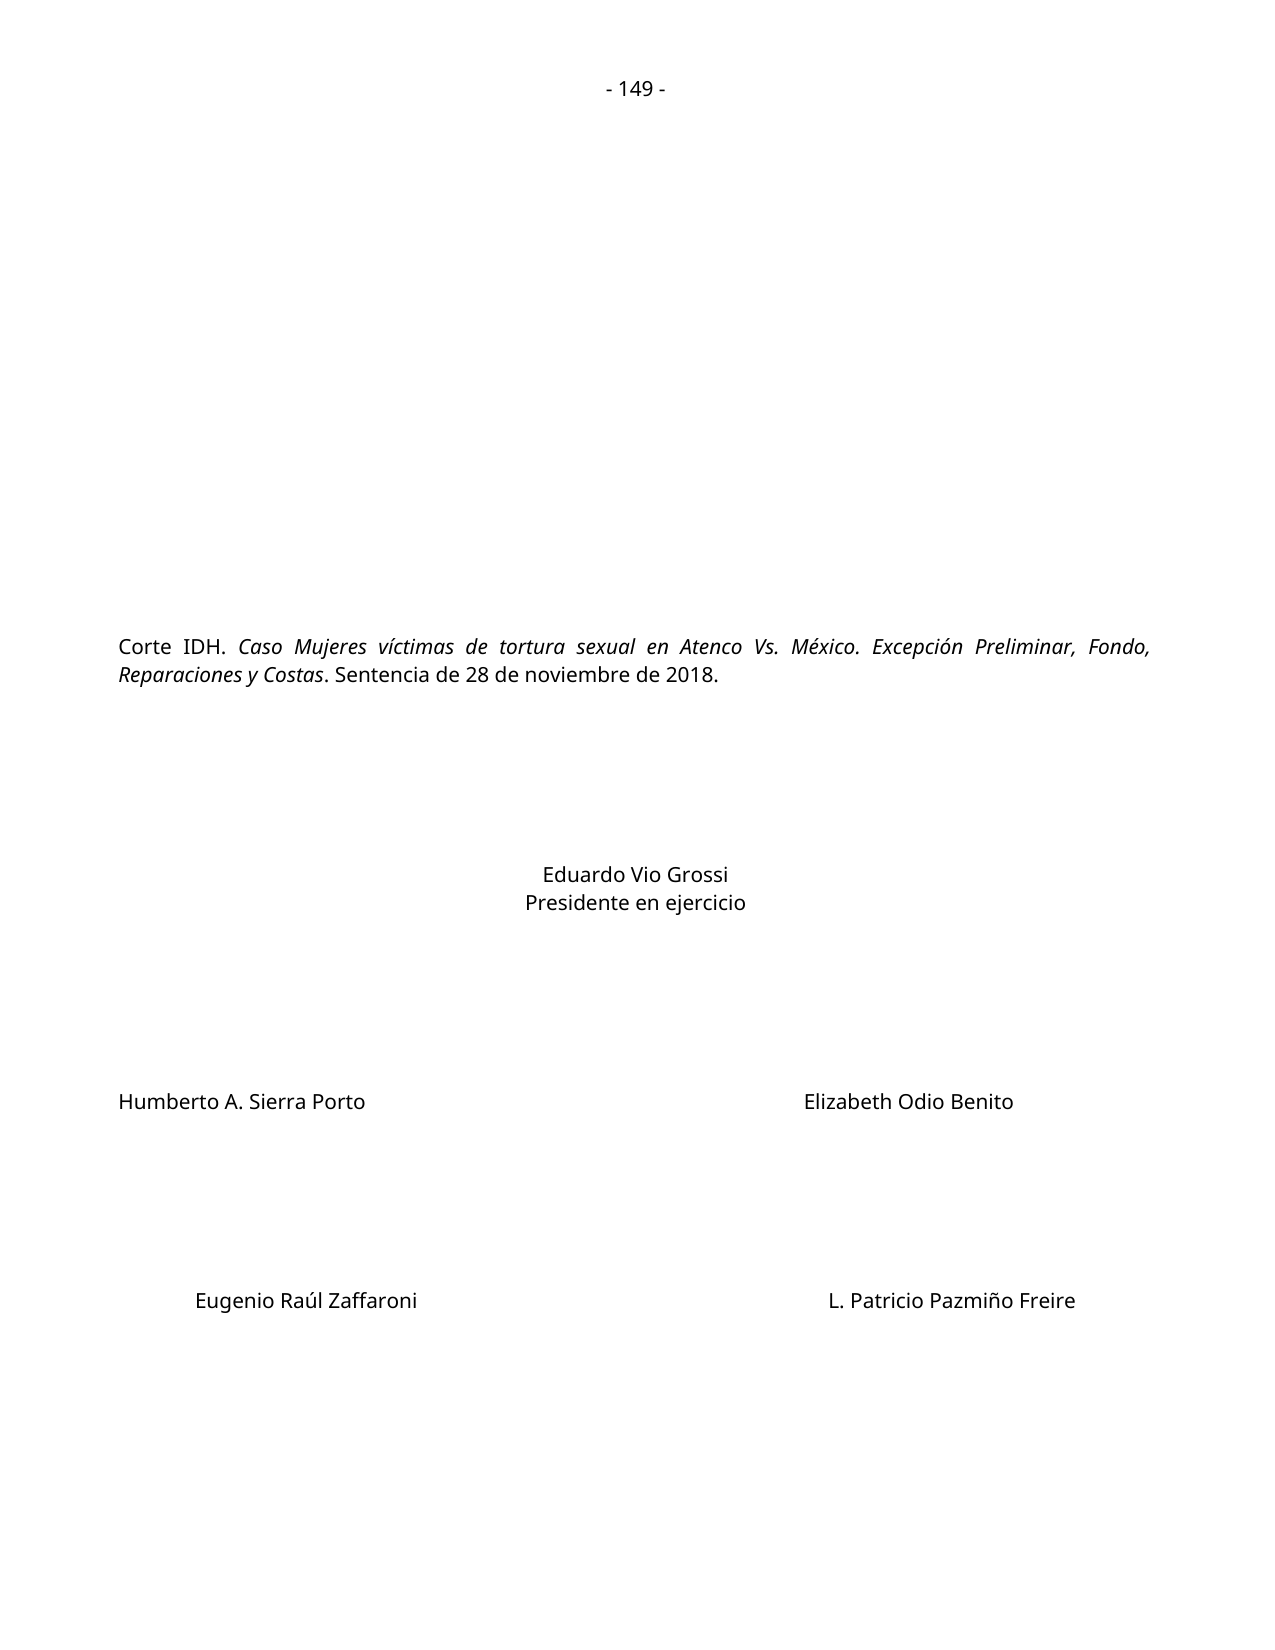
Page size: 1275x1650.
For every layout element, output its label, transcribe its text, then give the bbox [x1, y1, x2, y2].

text Humberto A. Sierra Porto Elizabeth Odio Benito [118, 1087, 1153, 1116]
text Eduardo Vio Grossi [118, 860, 1153, 888]
text Presidente en ejercicio [118, 888, 1153, 917]
text Corte IDH. Caso Mujeres víctimas de tortura sexual en Atenco Vs. México. Excepción Preliminar, Fondo, Reparaciones y Costas. Sentencia de 28 de noviembre de 2018. [118, 632, 1153, 689]
text Eugenio Raúl Zaffaroni L. Patricio Pazmiño Freire [118, 1286, 1153, 1315]
